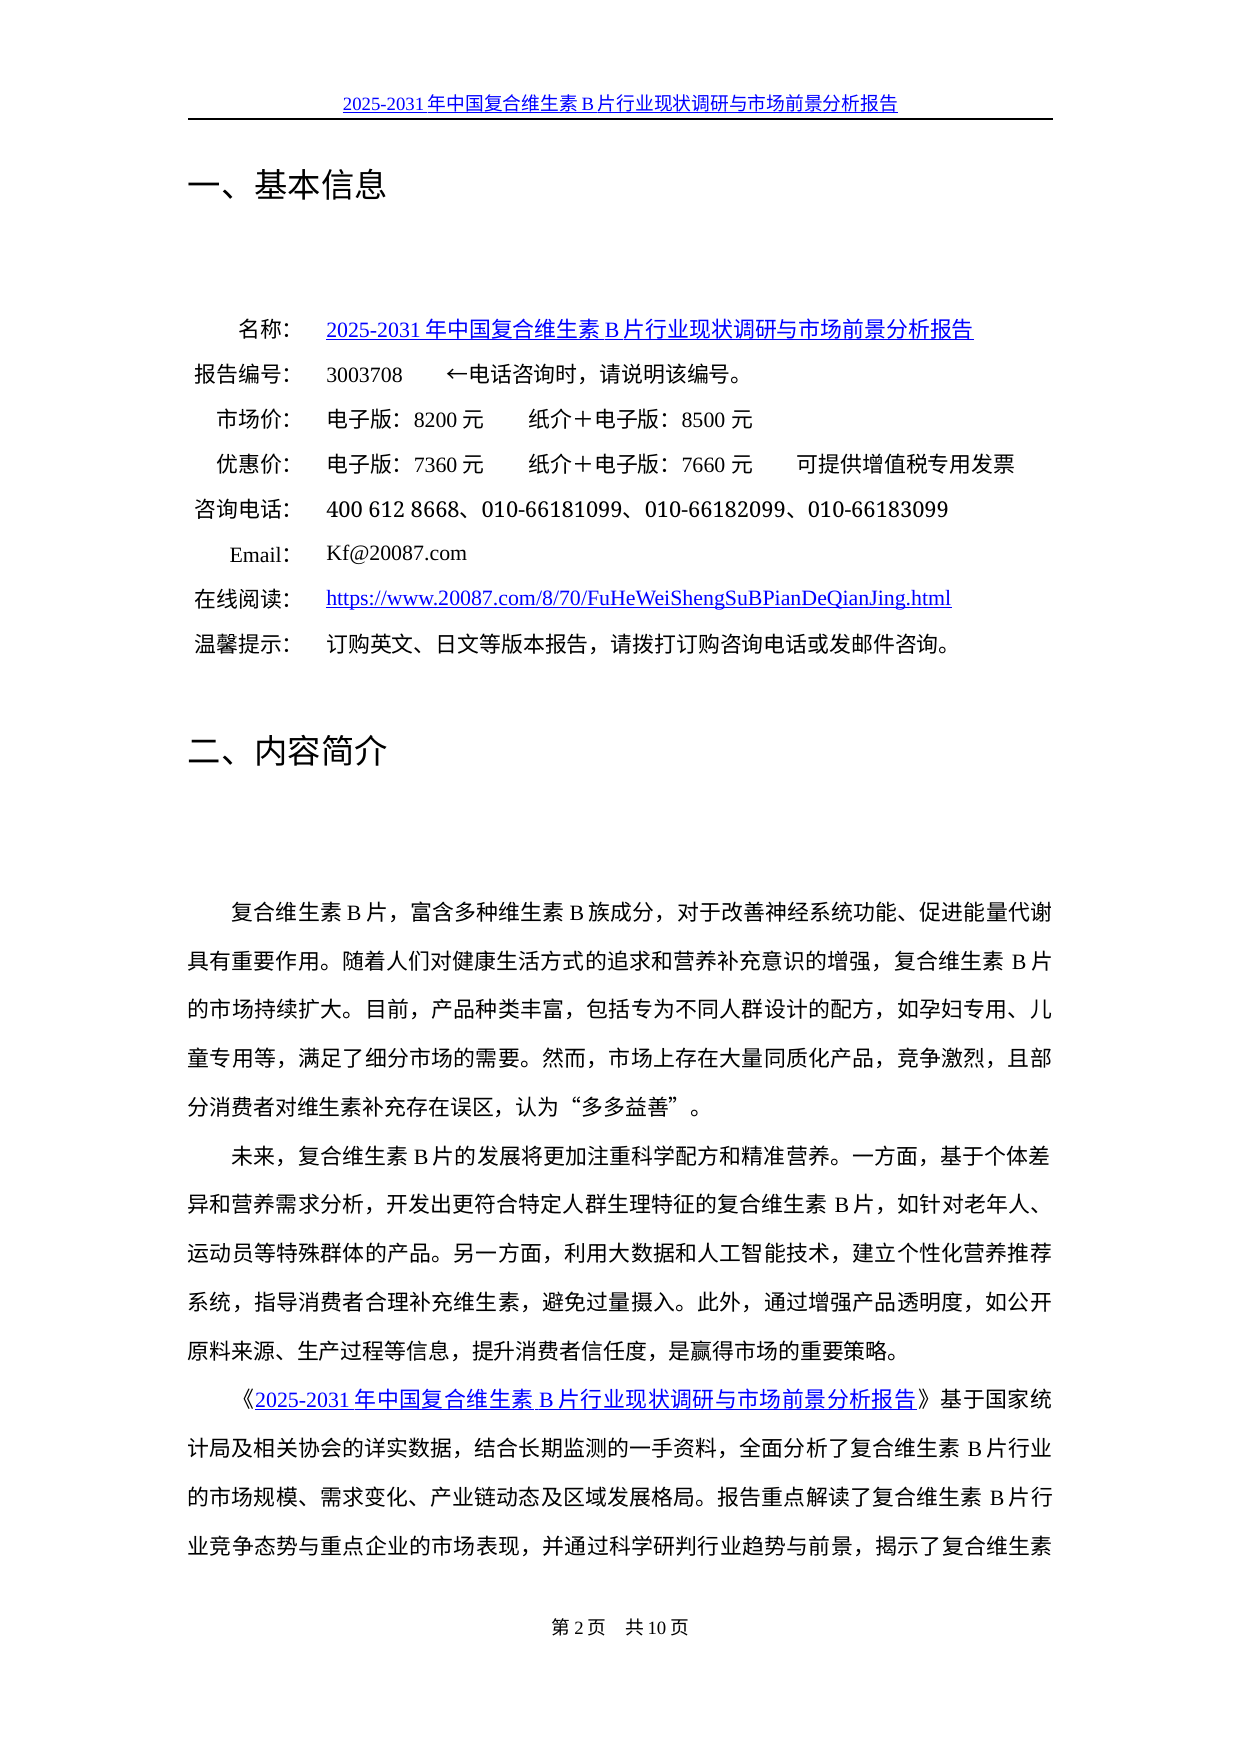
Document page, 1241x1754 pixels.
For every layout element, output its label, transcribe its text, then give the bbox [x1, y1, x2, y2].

table_cell 400 612 8668、010-66181099、010-66182099、010-66183099 [315, 492, 1073, 537]
table_cell 报告编号： [167, 357, 315, 402]
table_cell [315, 582, 1073, 627]
table_cell 在线阅读： [167, 582, 315, 627]
table_header 2025-2031年中国复合维生素B片行业现状调研与市场前景分析报告 [315, 312, 1073, 357]
table_cell 优惠价： [167, 447, 315, 492]
title 一、基本信息 [187, 150, 1053, 215]
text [187, 894, 1053, 1561]
table_cell 市场价： [167, 402, 315, 447]
table_cell Email： [167, 537, 315, 582]
table_cell 咨询电话： [167, 492, 315, 537]
title 二、内容简介 [187, 717, 1053, 782]
table_cell 订购英文、日文等版本报告，请拨打订购咨询电话或发邮件咨询。 [315, 627, 1073, 672]
table_cell 3003708 ←电话咨询时，请说明该编号。 [315, 357, 1073, 402]
table_cell 电子版：7360 元 纸介＋电子版：7660 元 可提供增值税专用发票 [315, 447, 1073, 492]
table_cell Kf@20087.com [315, 537, 1073, 582]
table_header 名称： [167, 312, 315, 357]
table_cell 电子版：8200 元 纸介＋电子版：8500 元 [315, 402, 1073, 447]
table_cell 温馨提示： [167, 627, 315, 672]
